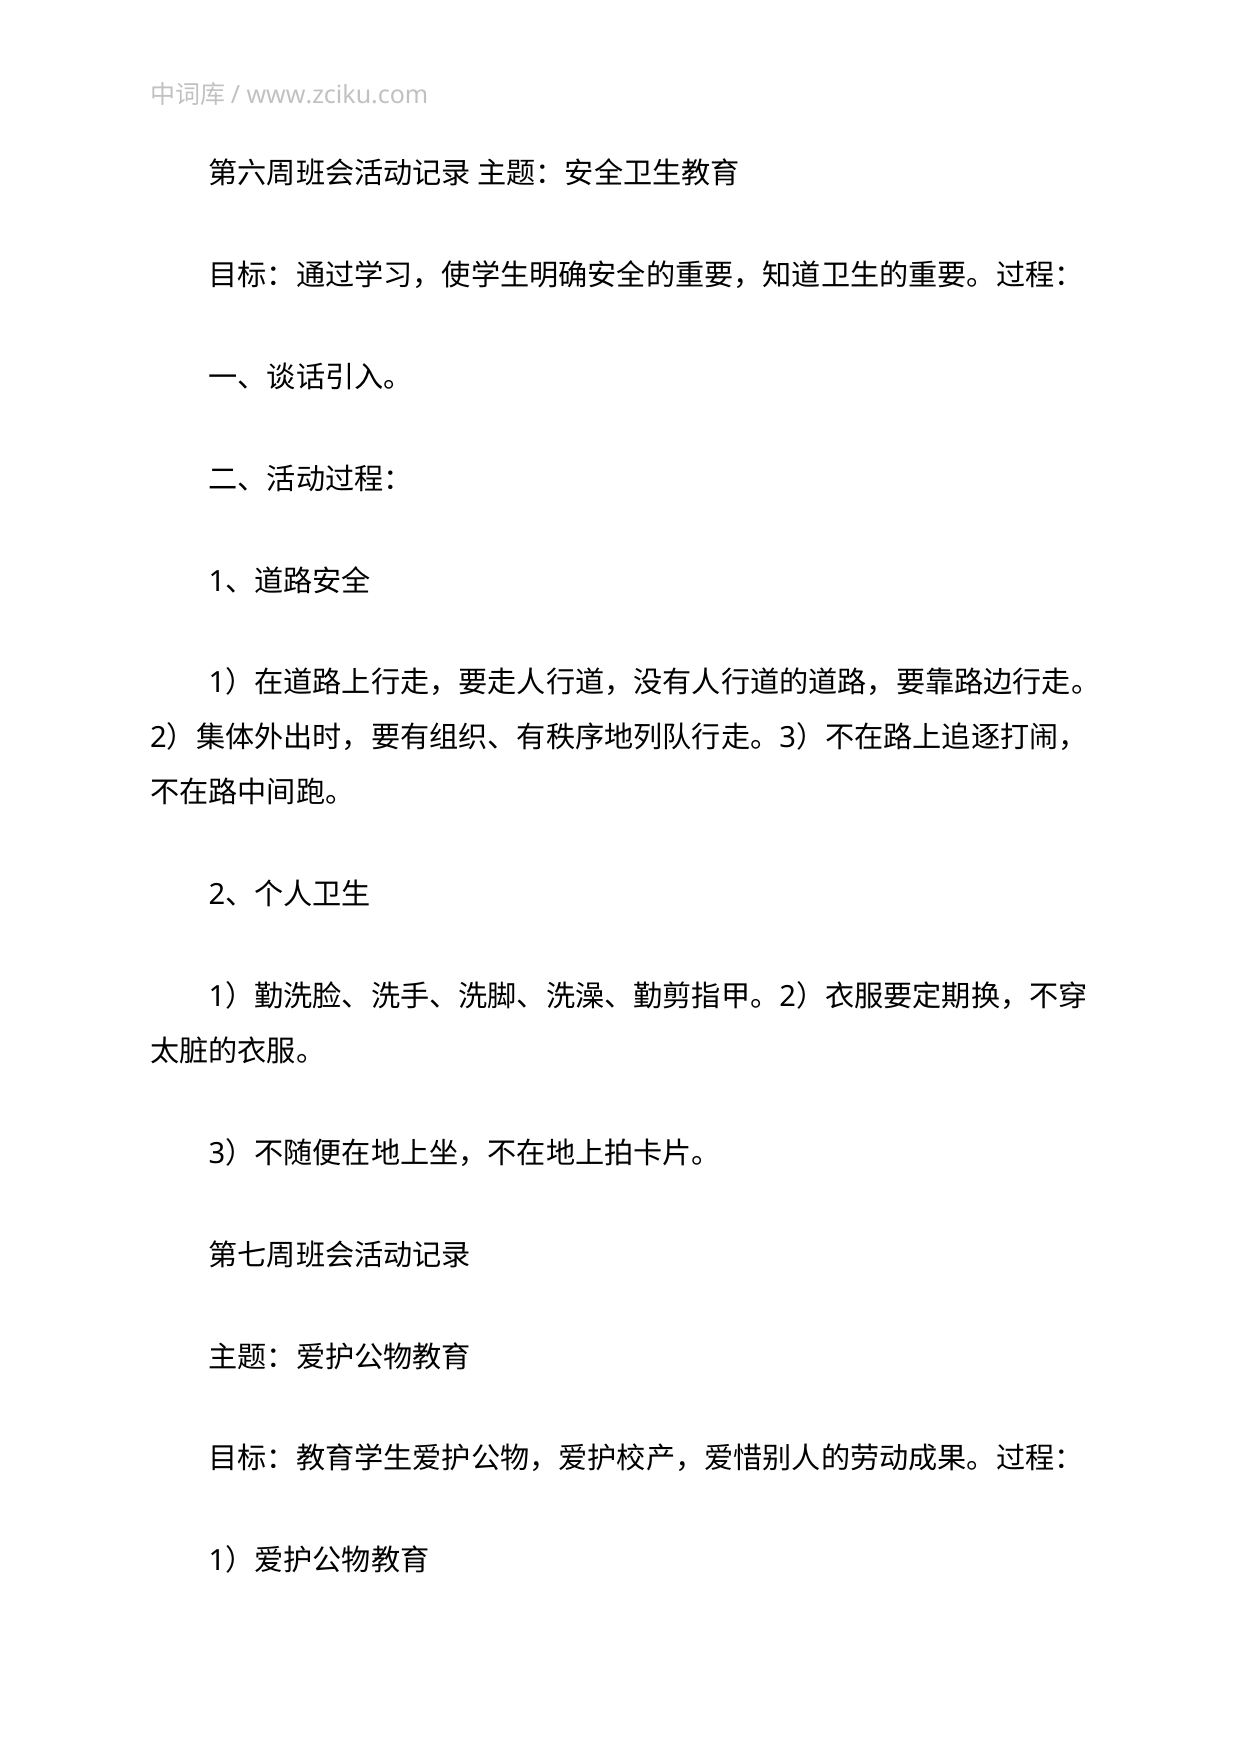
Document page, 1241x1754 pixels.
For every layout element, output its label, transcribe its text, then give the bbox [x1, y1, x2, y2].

text 第七周班会活动记录 [150, 1232, 1090, 1274]
text 1）爱护公物教育 [150, 1537, 1090, 1579]
text 二、活动过程： [150, 455, 1090, 498]
text 3）不随便在地上坐，不在地上拍卡片。 [150, 1129, 1090, 1172]
text 目标：通过学习，使学生明确安全的重要，知道卫生的重要。过程： [150, 252, 1090, 294]
text 2、个人卫生 [150, 871, 1090, 913]
text 目标：教育学生爱护公物，爱护校产，爱惜别人的劳动成果。过程： [150, 1435, 1090, 1477]
text 主题：爱护公物教育 [150, 1333, 1090, 1376]
text 1、道路安全 [150, 557, 1090, 599]
text 一、谈话引入。 [150, 353, 1090, 396]
text 1）在道路上行走，要走人行道，没有人行道的道路，要靠路边行走。2）集体外出时，要有组织、有秩序地列队行走。3）不在路上追逐打闹，不在路中间跑。 [150, 659, 1090, 811]
text 第六周班会活动记录 主题：安全卫生教育 [150, 150, 1090, 192]
text 1）勤洗脸、洗手、洗脚、洗澡、勤剪指甲。2）衣服要定期换，不穿太脏的衣服。 [150, 973, 1090, 1070]
